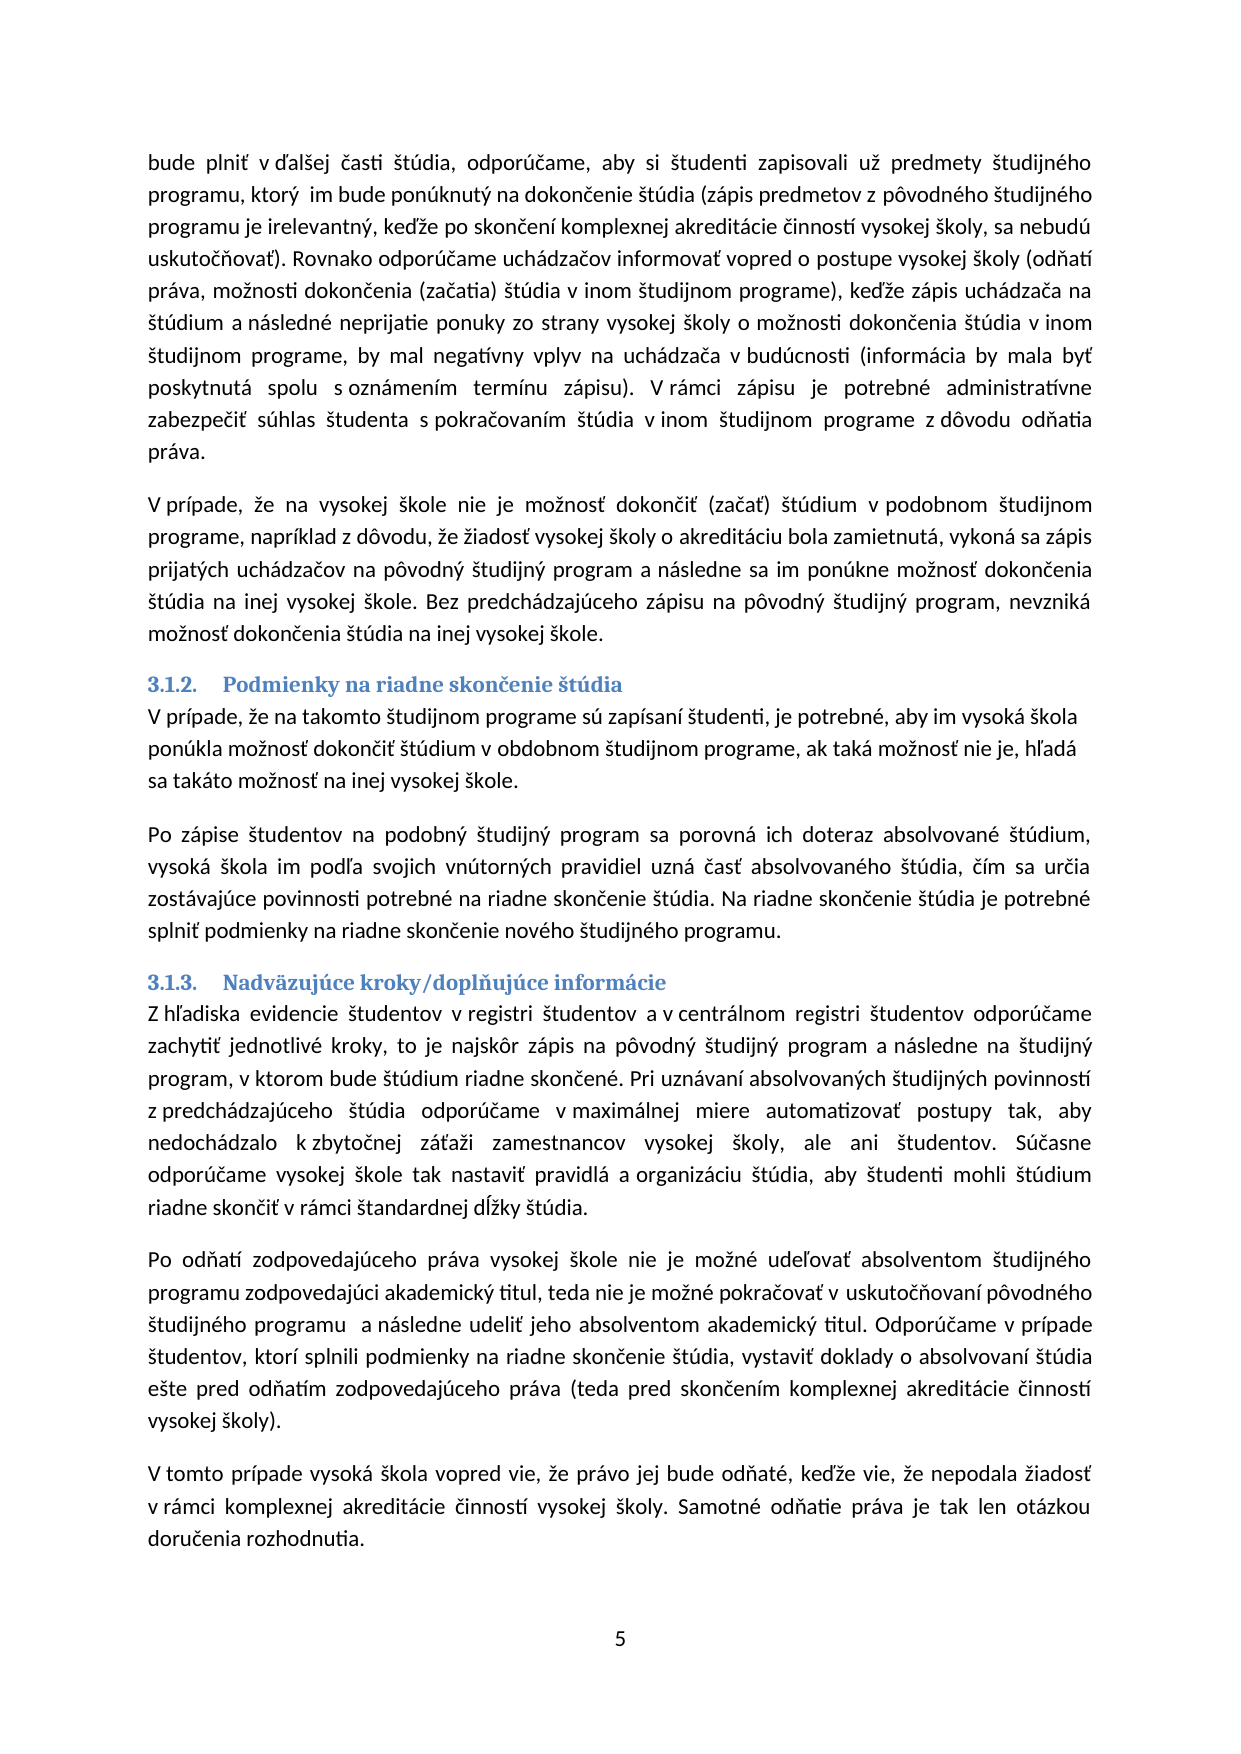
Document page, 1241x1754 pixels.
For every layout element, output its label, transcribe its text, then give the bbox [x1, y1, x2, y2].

subtitle Nadväzujúce kroky/doplňujúce informácie [148, 969, 1093, 996]
subtitle Podmienky na riadne skončenie štúdia [148, 672, 1093, 698]
text V tomto prípade vysoká škola vopred vie, že právo jej bude odňaté, keďže vie, že nepodala žiadosť v rámci komplexnej akreditácie činností vysokej školy. Samotné odňatie práva je tak len otázkou doručenia rozhodnutia. [148, 1459, 1093, 1552]
text V prípade, že na takomto študijnom programe sú zapísaní študenti, je potrebné, aby im vysoká škola ponúkla možnosť dokončiť štúdium v obdobnom študijnom programe, ak taká možnosť nie je, hľadá sa takáto možnosť na inej vysokej škole. [148, 702, 1093, 795]
text Po zápise študentov na podobný študijný program sa porovná ich doteraz absolvované štúdium, vysoká škola im podľa svojich vnútorných pravidiel uzná časť absolvovaného štúdia, čím sa určia zostávajúce povinnosti potrebné na riadne skončenie štúdia. Na riadne skončenie štúdia je potrebné splniť podmienky na riadne skončenie nového študijného programu. [148, 820, 1093, 944]
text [148, 148, 1093, 465]
text Z hľadiska evidencie študentov v registri študentov a v centrálnom registri študentov odporúčame zachytiť jednotlivé kroky, to je najskôr zápis na pôvodný študijný program a následne na študijný program, v ktorom bude štúdium riadne skončené. Pri uznávaní absolvovaných študijných povinností z predchádzajúceho štúdia odporúčame v maximálnej miere automatizovať postupy tak, aby nedochádzalo k zbytočnej záťaži zamestnancov vysokej školy, ale ani študentov. Súčasne odporúčame vysokej škole tak nastaviť pravidlá a organizáciu štúdia, aby študenti mohli štúdium riadne skončiť v rámci štandardnej dĺžky štúdia. [148, 999, 1093, 1221]
text V prípade, že na vysokej škole nie je možnosť dokončiť (začať) štúdium v podobnom študijnom programe, napríklad z dôvodu, že žiadosť vysokej školy o akreditáciu bola zamietnutá, vykoná sa zápis prijatých uchádzačov na pôvodný študijný program a následne sa im ponúkne možnosť dokončenia štúdia na inej vysokej škole. Bez predchádzajúceho zápisu na pôvodný študijný program, nevzniká možnosť dokončenia štúdia na inej vysokej škole. [148, 490, 1093, 647]
text Po odňatí zodpovedajúceho práva vysokej škole nie je možné udeľovať absolventom študijného programu zodpovedajúci akademický titul, teda nie je možné pokračovať v uskutočňovaní pôvodného študijného programu a následne udeliť jeho absolventom akademický titul. Odporúčame v prípade študentov, ktorí splnili podmienky na riadne skončenie štúdia, vystaviť doklady o absolvovaní štúdia ešte pred odňatím zodpovedajúceho práva (teda pred skončením komplexnej akreditácie činností vysokej školy). [148, 1246, 1093, 1434]
